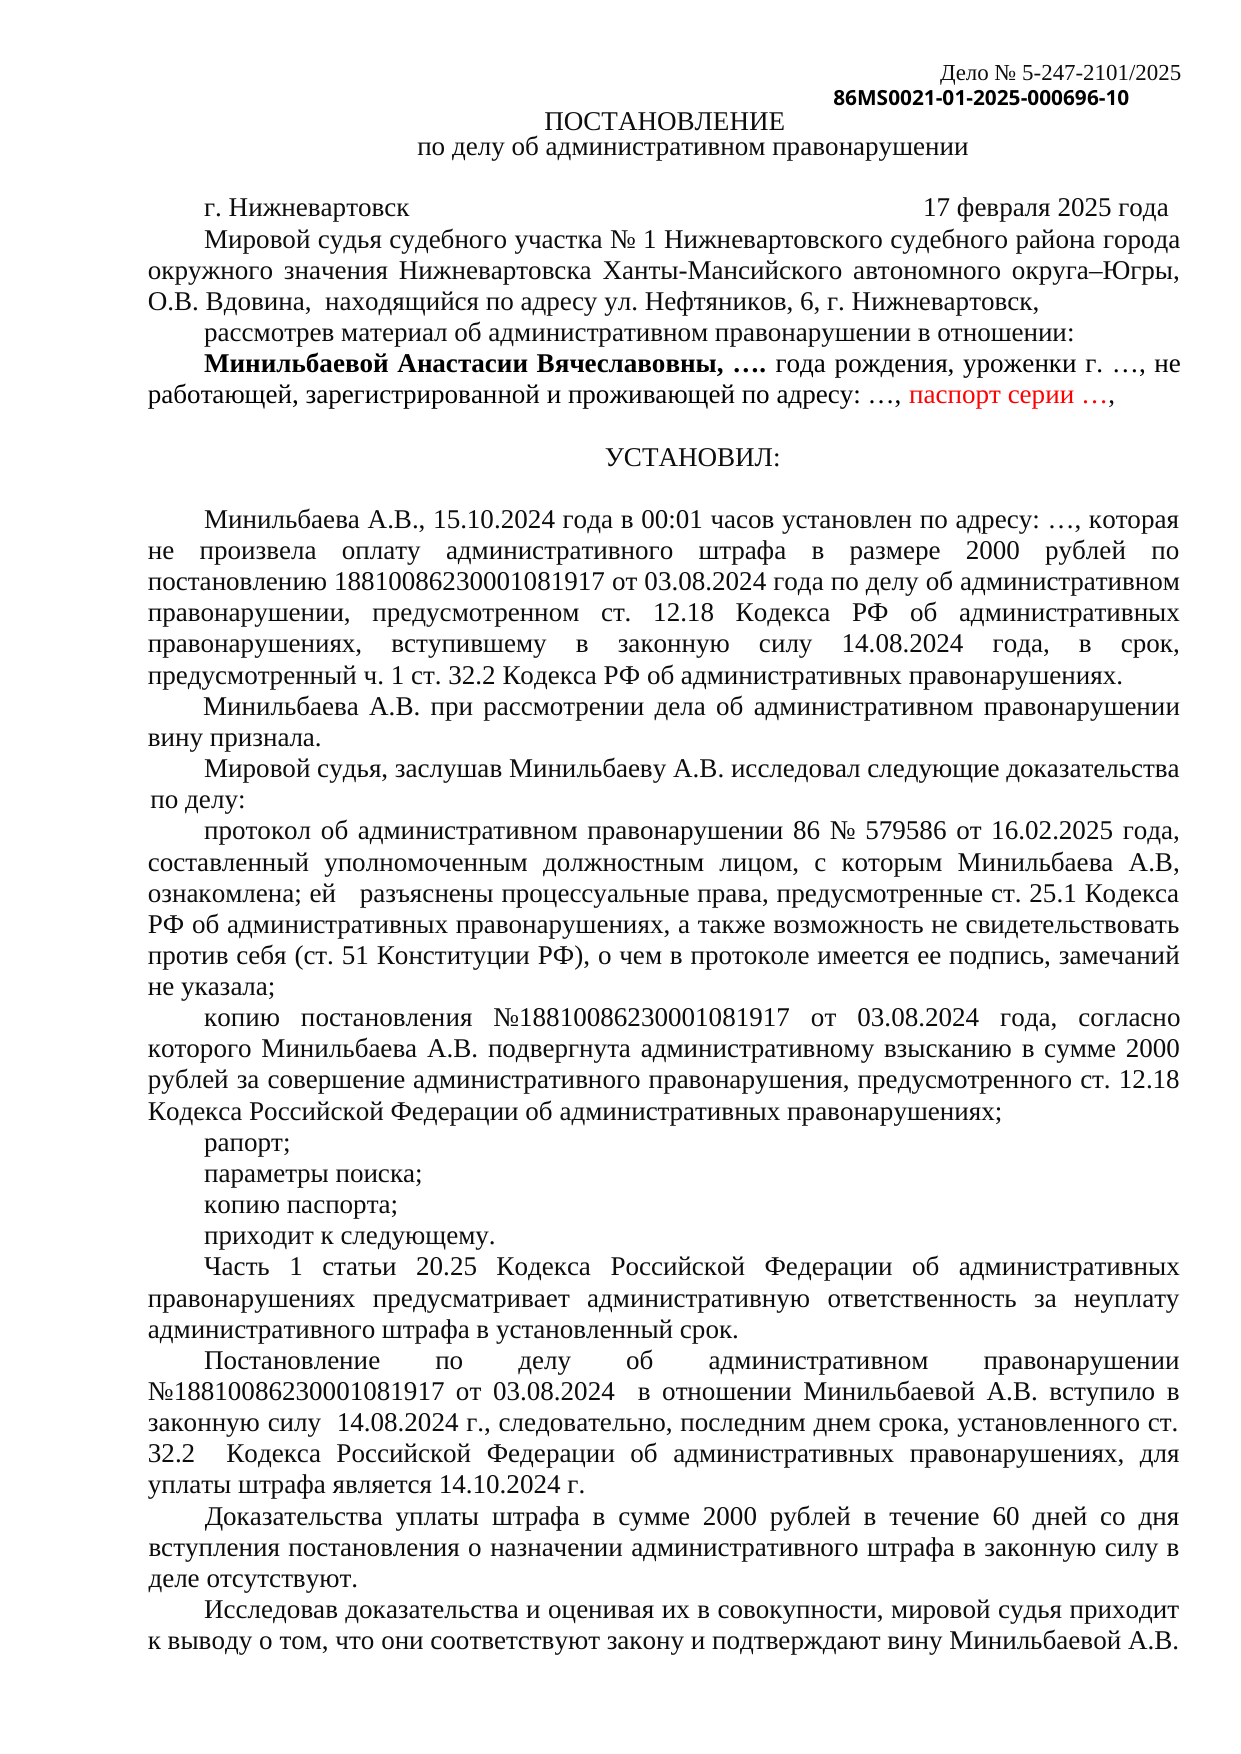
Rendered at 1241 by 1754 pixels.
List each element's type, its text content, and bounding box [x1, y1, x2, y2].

text Минильбаевой Анастасии Вячеславовны, …. года рождения, уроженки г. …, не работающей, зарегистрированной и проживающей по адресу: …, паспорт серии …, [148, 347, 1181, 409]
title Дело № 5-247-2101/2025 [148, 59, 1181, 85]
text копию постановления №18810086230001081917 от 03.08.2024 года, согласно которого Минильбаева А.В. подвергнута административному взысканию в сумме 2000 рублей за совершение административного правонарушения, предусмотренного ст. 12.18 Кодекса Российской Федерации об административных правонарушениях; [148, 1001, 1181, 1126]
text Минильбаева А.В. при рассмотрении дела об административном правонарушении вину признала. [148, 690, 1181, 752]
text 86MS0021-01-2025-000696-10 [811, 85, 1182, 110]
text УСТАНОВИЛ: [148, 441, 1181, 472]
text г. Нижневартовск 17 февраля 2025 года [148, 192, 1182, 223]
text Мировой судья, заслушав Минильбаеву А.В. исследовал следующие доказательства по делу: [150, 752, 1181, 814]
text параметры поиска; [148, 1157, 1181, 1188]
text приходит к следующему. [148, 1219, 1181, 1251]
text Постановление по делу об административном правонарушении №18810086230001081917 от 03.08.2024 в отношении Минильбаевой А.В. вступило в законную силу 14.08.2024 г., следовательно, последним днем срока, установленного ст. 32.2 Кодекса Российской Федерации об административных правонарушениях, для уплаты штрафа является 14.10.2024 г. [148, 1344, 1181, 1500]
text копию паспорта; [148, 1188, 1181, 1219]
text рапорт; [148, 1126, 1181, 1157]
text Мировой судья судебного участка № 1 Нижневартовского судебного района города окружного значения Нижневартовска Ханты-Мансийского автономного округа–Югры, О.В. Вдовина, находящийся по адресу ул. Нефтяников, 6, г. Нижневартовск, [148, 223, 1181, 316]
text протокол об административном правонарушении 86 № 579586 от 16.02.2025 года, составленный уполномоченным должностным лицом, с которым Минильбаева А.В, ознакомлена; ей разъяснены процессуальные права, предусмотренные ст. 25.1 Кодекса РФ об административных правонарушениях, а также возможность не свидетельствовать против себя (ст. 51 Конституции РФ), о чем в протоколе имеется ее подпись, замечаний не указала; [148, 814, 1181, 1001]
text рассмотрев материал об административном правонарушении в отношении: [148, 316, 1181, 347]
text Доказательства уплаты штрафа в сумме 2000 рублей в течение 60 дней со дня вступления постановления о назначении административного штрафа в законную силу в деле отсутствуют. [148, 1500, 1181, 1593]
text ПОСТАНОВЛЕНИЕ [148, 110, 1182, 135]
text Минильбаева А.В., 15.10.2024 года в 00:01 часов установлен по адресу: …, которая не произвела оплату административного штрафа в размере 2000 рублей по постановлению 18810086230001081917 от 03.08.2024 года по делу об административном правонарушении, предусмотренном ст. 12.18 Кодекса РФ об административных правонарушениях, вступившему в законную силу 14.08.2024 года, в срок, предусмотренный ч. 1 ст. 32.2 Кодекса РФ об административных правонарушениях. [148, 503, 1181, 690]
text по делу об административном правонарушении [148, 135, 1182, 160]
text Часть 1 статьи 20.25 Кодекса Российской Федерации об административных правонарушениях предусматривает административную ответственность за неуплату административного штрафа в установленный срок. [148, 1251, 1181, 1344]
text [148, 1593, 1181, 1655]
